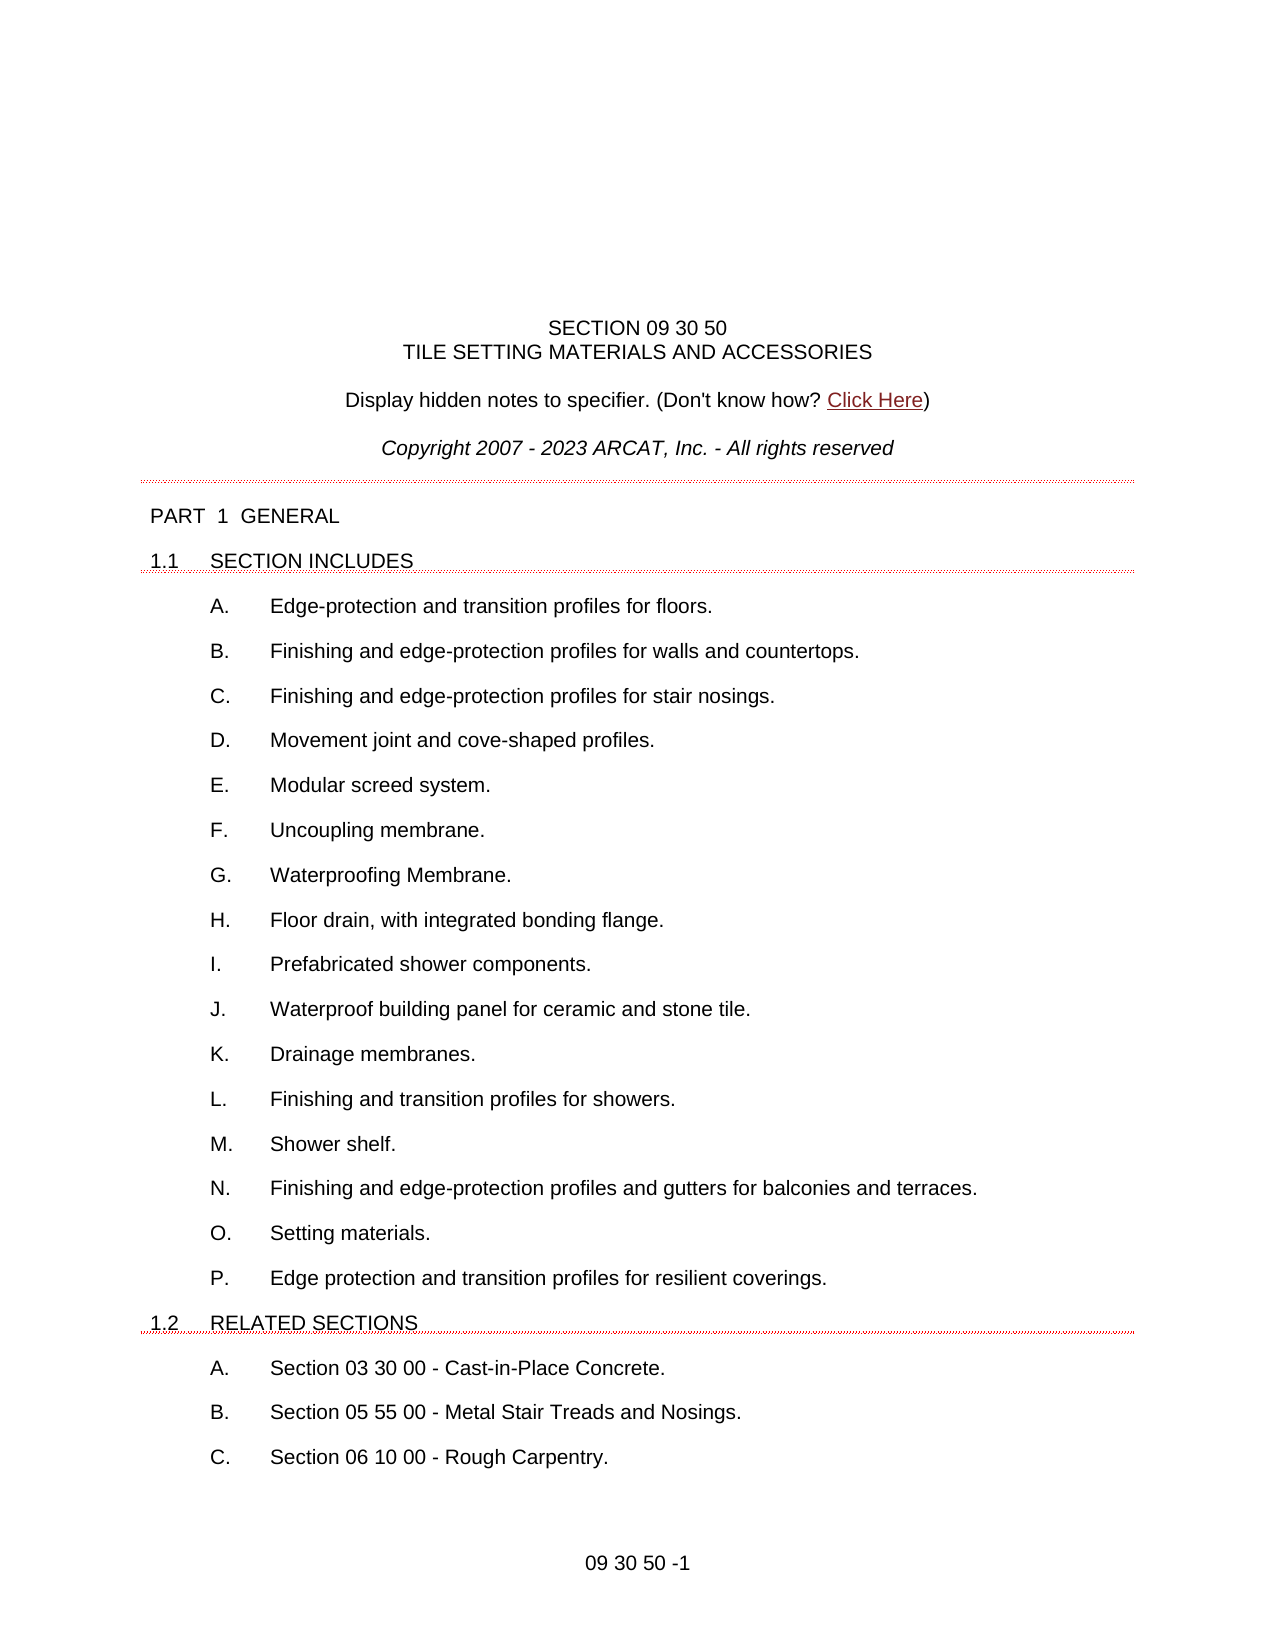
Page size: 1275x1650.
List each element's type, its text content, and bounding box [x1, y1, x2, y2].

list Drainage membranes. [210, 1042, 1125, 1066]
list Shower shelf. [210, 1131, 1125, 1155]
list RELATED SECTIONS [150, 1311, 1125, 1334]
list Section 03 30 00 - Cast-in-Place Concrete. [210, 1355, 1125, 1379]
list Uncoupling membrane. [210, 818, 1125, 842]
list Floor drain, with integrated bonding flange. [210, 907, 1125, 931]
list Finishing and edge-protection profiles and gutters for balconies and terraces. [210, 1176, 1125, 1200]
title Copyright 2007 - 2023 ARCAT, Inc. - All rights reserved [150, 436, 1125, 459]
title SECTION 09 30 50 [150, 316, 1125, 340]
list Finishing and edge-protection profiles for stair nosings. [210, 683, 1125, 707]
list Finishing and transition profiles for showers. [210, 1087, 1125, 1111]
list Waterproof building panel for ceramic and stone tile. [210, 997, 1125, 1021]
list GENERAL [150, 504, 1125, 528]
list Waterproofing Membrane. [210, 863, 1125, 887]
title TILE SETTING MATERIALS AND ACCESSORIES [150, 340, 1125, 364]
list Prefabricated shower components. [210, 952, 1125, 976]
list Finishing and edge-protection profiles for walls and countertops. [210, 639, 1125, 663]
list SECTION INCLUDES [150, 549, 1125, 573]
list Setting materials. [210, 1221, 1125, 1245]
list Edge-protection and transition profiles for floors. [210, 594, 1125, 618]
list Section 06 10 00 - Rough Carpentry. [210, 1445, 1125, 1469]
title Display hidden notes to specifier. (Don't know how? Click Here) [150, 388, 1125, 412]
list Modular screed system. [210, 773, 1125, 797]
list Movement joint and cove-shaped profiles. [210, 728, 1125, 752]
list Edge protection and transition profiles for resilient coverings. [210, 1266, 1125, 1290]
list Section 05 55 00 - Metal Stair Treads and Nosings. [210, 1400, 1125, 1424]
